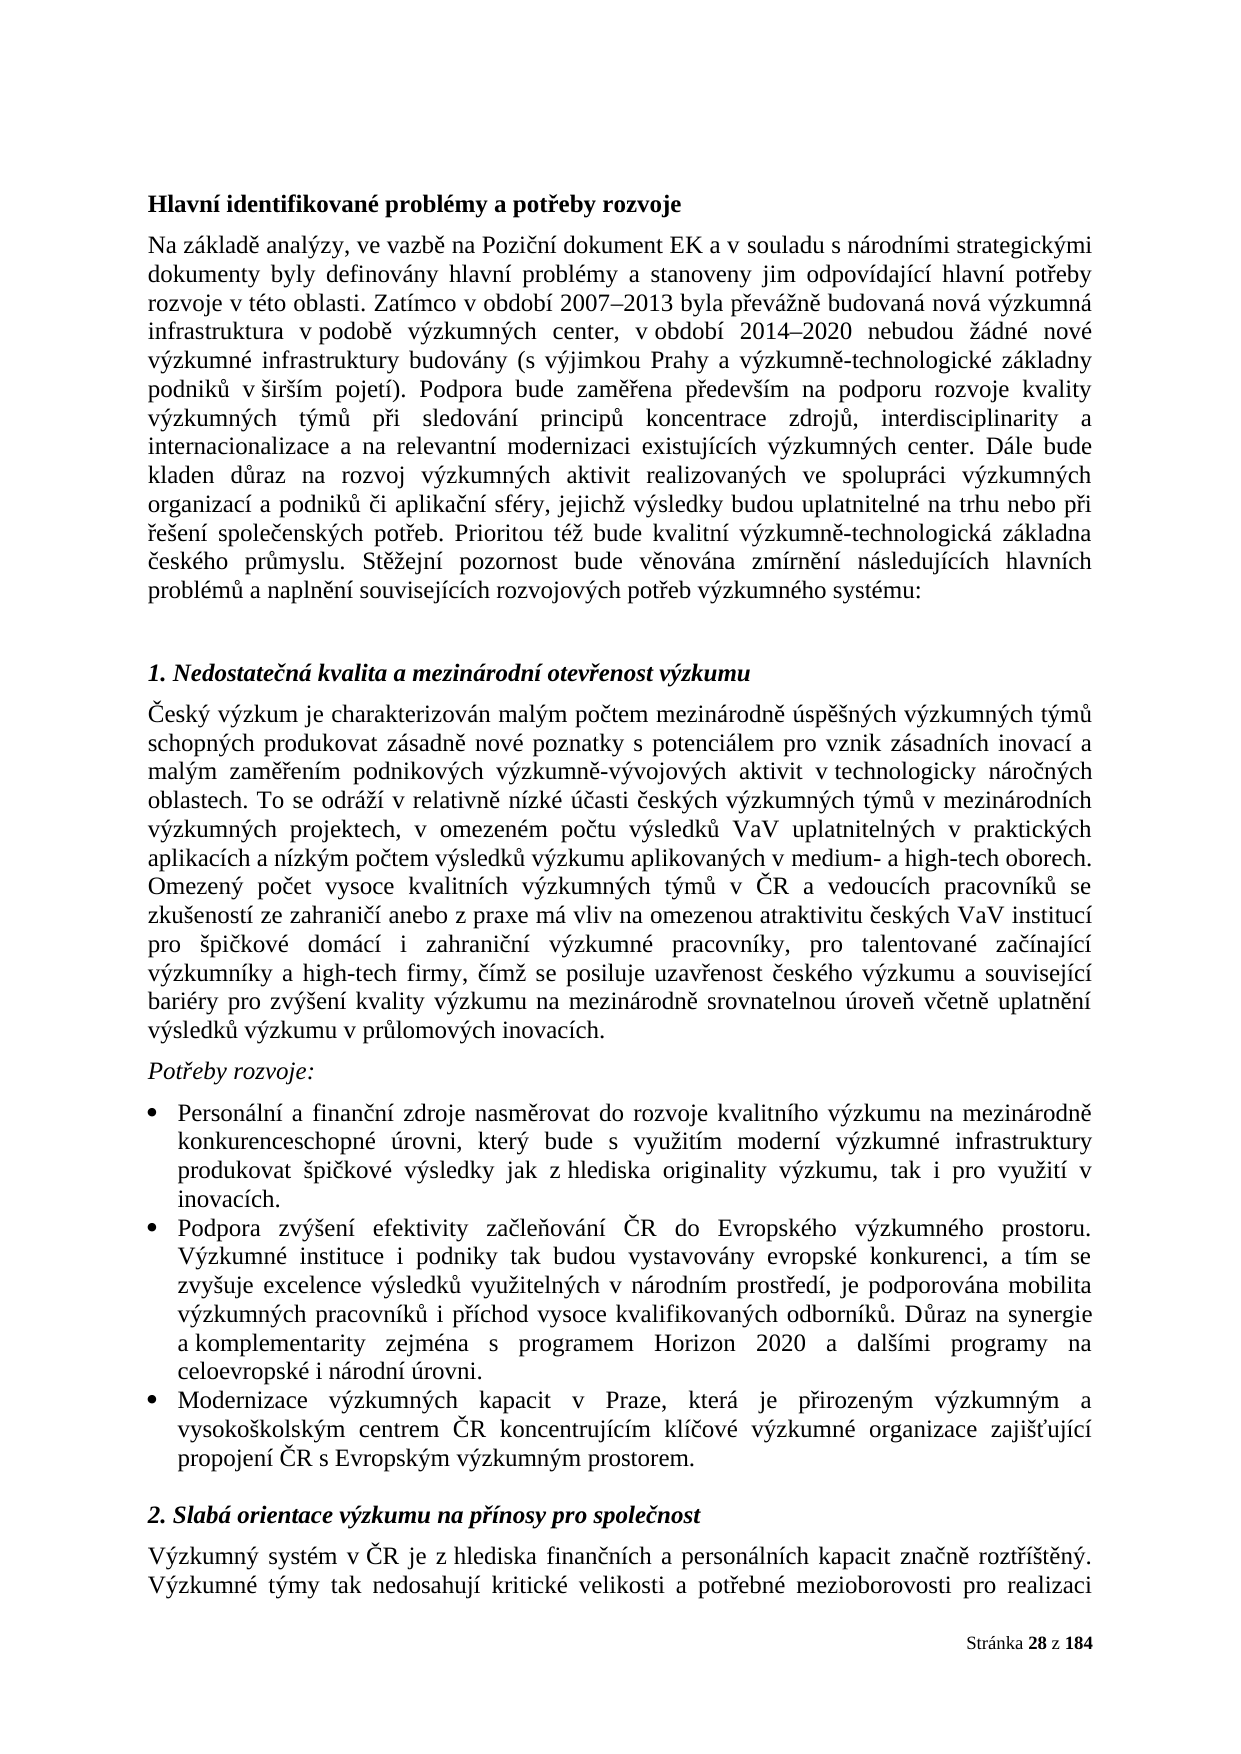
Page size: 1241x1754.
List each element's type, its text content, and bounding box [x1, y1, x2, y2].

list 2. Slabá orientace výzkumu na přínosy pro společnost [148, 1500, 1092, 1529]
list Modernizace výzkumných kapacit v Praze, která je přirozeným výzkumným a vysokoškolským centrem ČR koncentrujícím klíčové výzkumné organizace zajišťující propojení ČR s Evropským výzkumným prostorem. [148, 1385, 1092, 1471]
list 1. Nedostatečná kvalita a mezinárodní otevřenost výzkumu [148, 658, 1092, 686]
text Český výzkum je charakterizován malým počtem mezinárodně úspěšných výzkumných týmů schopných produkovat zásadně nové poznatky s potenciálem pro vznik zásadních inovací a malým zaměřením podnikových výzkumně-vývojových aktivit v technologicky náročných oblastech. To se odráží v relativně nízké účasti českých výzkumných týmů v mezinárodních výzkumných projektech, v omezeném počtu výsledků VaV uplatnitelných v praktických aplikacích a nízkým počtem výsledků výzkumu aplikovaných v medium- a high-tech oborech. Omezený počet vysoce kvalitních výzkumných týmů v ČR a vedoucích pracovníků se zkušeností ze zahraničí anebo z praxe má vliv na omezenou atraktivitu českých VaV institucí pro špičkové domácí i zahraniční výzkumné pracovníky, pro talentované začínající výzkumníky a high-tech firmy, čímž se posiluje uzavřenost českého výzkumu a související bariéry pro zvýšení kvality výzkumu na mezinárodně srovnatelnou úroveň včetně uplatnění výsledků výzkumu v průlomových inovacích. [148, 699, 1092, 1044]
text Hlavní identifikované problémy a potřeby rozvoje [148, 189, 1092, 218]
list Personální a finanční zdroje nasměrovat do rozvoje kvalitního výzkumu na mezinárodně konkurenceschopné úrovni, který bude s využitím moderní výzkumné infrastruktury produkovat špičkové výsledky jak z hlediska originality výzkumu, tak i pro využití v inovacích. [148, 1098, 1092, 1213]
list Podpora zvýšení efektivity začleňování ČR do Evropského výzkumného prostoru. Výzkumné instituce i podniky tak budou vystavovány evropské konkurenci, a tím se zvyšuje excelence výsledků využitelných v národním prostředí, je podporována mobilita výzkumných pracovníků i příchod vysoce kvalifikovaných odborníků. Důraz na synergie a komplementarity zejména s programem Horizon 2020 a dalšími programy na celoevropské i národní úrovni. [148, 1213, 1092, 1385]
text Na základě analýzy, ve vazbě na Poziční dokument EK a v souladu s národními strategickými dokumenty byly definovány hlavní problémy a stanoveny jim odpovídající hlavní potřeby rozvoje v této oblasti. Zatímco v období 2007–2013 byla převážně budovaná nová výzkumná infrastruktura v podobě výzkumných center, v období 2014–2020 nebudou žádné nové výzkumné infrastruktury budovány (s výjimkou Prahy a výzkumně-technologické základny podniků v širším pojetí). Podpora bude zaměřena především na podporu rozvoje kvality výzkumných týmů při sledování principů koncentrace zdrojů, interdisciplinarity a internacionalizace a na relevantní modernizaci existujících výzkumných center. Dále bude kladen důraz na rozvoj výzkumných aktivit realizovaných ve spolupráci výzkumných organizací a podniků či aplikační sféry, jejichž výsledky budou uplatnitelné na trhu nebo při řešení společenských potřeb. Prioritou též bude kvalitní výzkumně-technologická základna českého průmyslu. Stěžejní pozornost bude věnována zmírnění následujících hlavních problémů a naplnění souvisejících rozvojových potřeb výzkumného systému: [148, 230, 1092, 604]
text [148, 1541, 1092, 1599]
text Potřeby rozvoje: [148, 1056, 1092, 1085]
